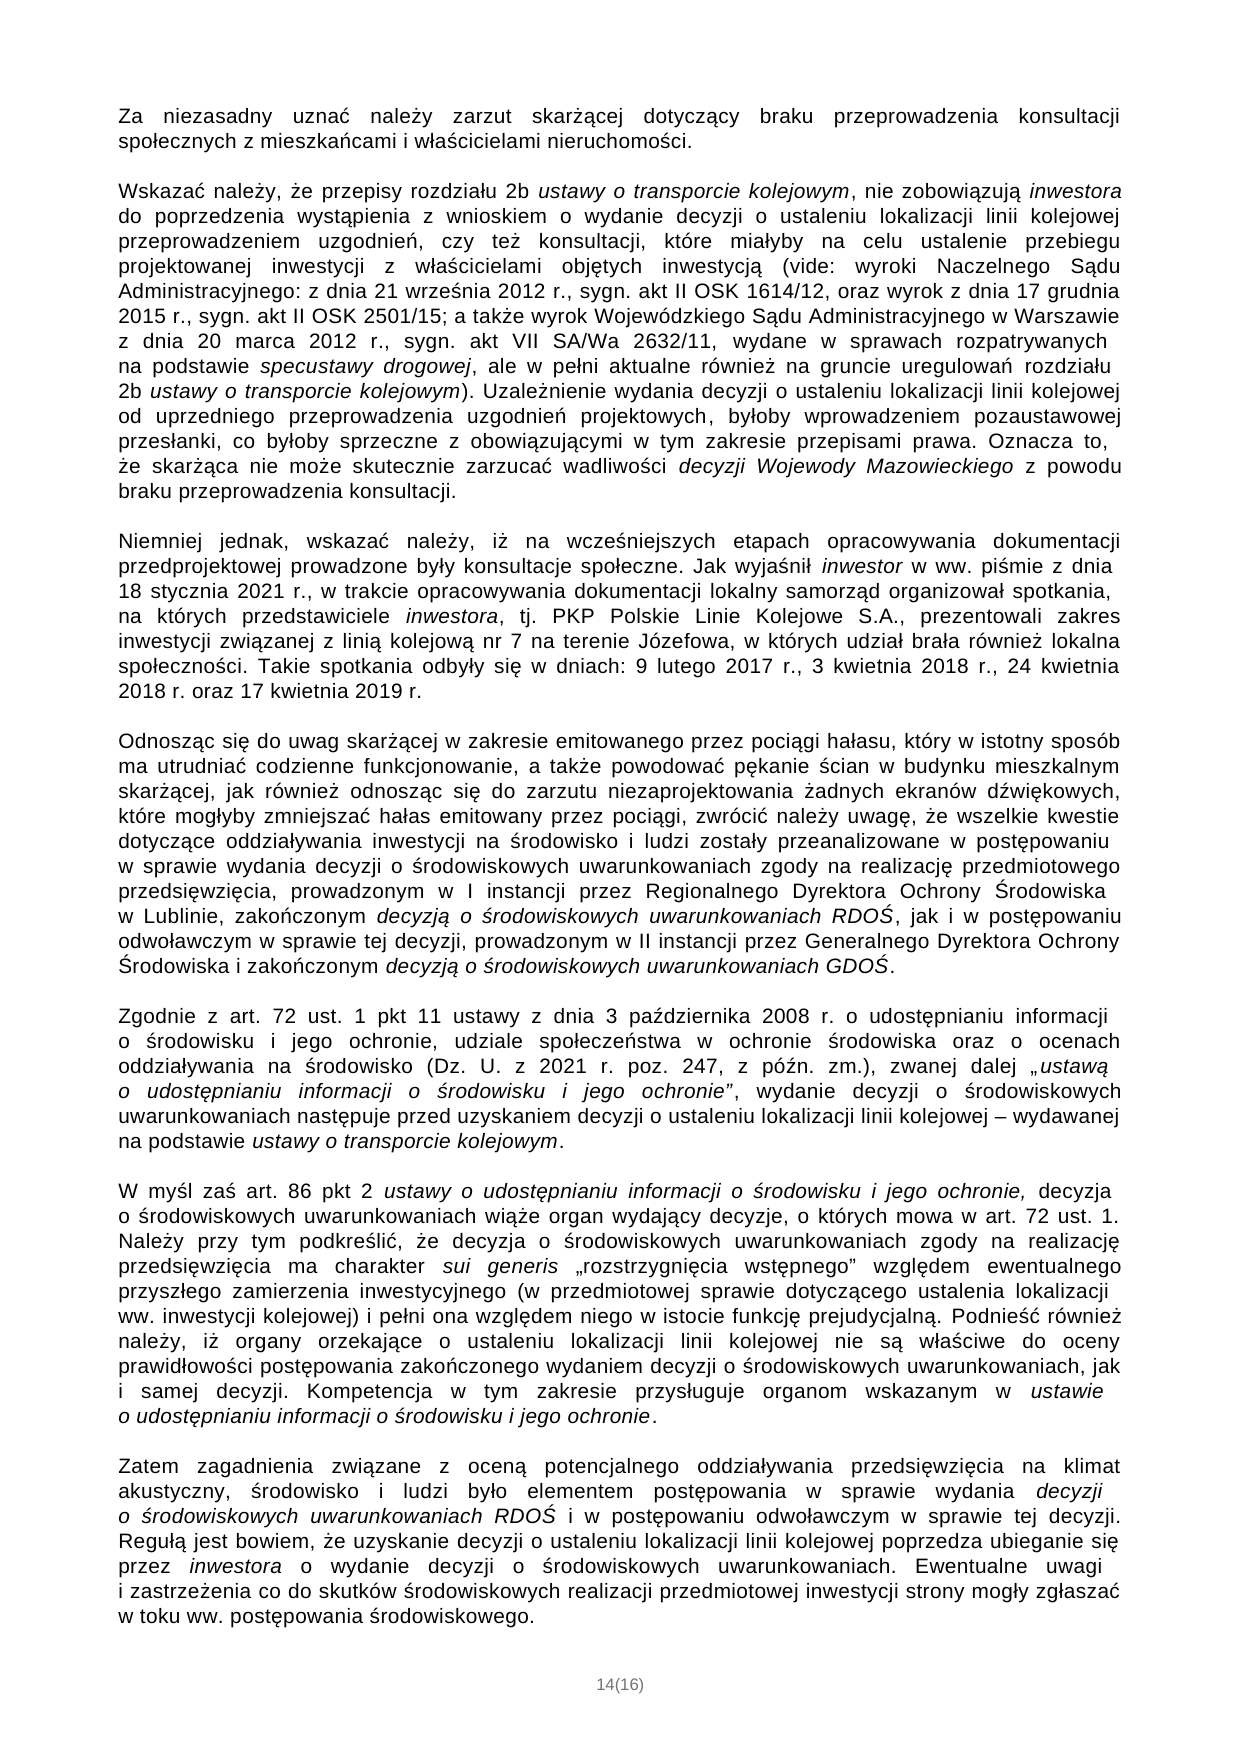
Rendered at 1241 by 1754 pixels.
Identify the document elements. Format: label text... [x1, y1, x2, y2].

text W myśl zaś art. 86 pkt 2 ustawy o udostępnianiu informacji o środowisku i jego ochronie, decyzja o środowiskowych uwarunkowaniach wiąże organ wydający decyzje, o których mowa w art. 72 ust. 1. Należy przy tym podkreślić, że decyzja o środowiskowych uwarunkowaniach zgody na realizację przedsięwzięcia ma charakter sui generis „rozstrzygnięcia wstępnego” względem ewentualnego przyszłego zamierzenia inwestycyjnego (w przedmiotowej sprawie dotyczącego ustalenia lokalizacji ww. inwestycji kolejowej) i pełni ona względem niego w istocie funkcję prejudycjalną. Podnieść również należy, iż organy orzekające o ustaleniu lokalizacji linii kolejowej nie są właściwe do oceny prawidłowości postępowania zakończonego wydaniem decyzji o środowiskowych uwarunkowaniach, jak i samej decyzji. Kompetencja w tym zakresie przysługuje organom wskazanym w ustawie o udostępnianiu informacji o środowisku i jego ochronie. [118, 1178, 1122, 1428]
text Zgodnie z art. 72 ust. 1 pkt 11 ustawy z dnia 3 października 2008 r. o udostępnianiu informacji o środowisku i jego ochronie, udziale społeczeństwa w ochronie środowiska oraz o ocenach oddziaływania na środowisko (Dz. U. z 2021 r. poz. 247, z późn. zm.), zwanej dalej „ustawą o udostępnianiu informacji o środowisku i jego ochronie”, wydanie decyzji o środowiskowych uwarunkowaniach następuje przed uzyskaniem decyzji o ustaleniu lokalizacji linii kolejowej – wydawanej na podstawie ustawy o transporcie kolejowym. [118, 1003, 1122, 1153]
text Odnosząc się do uwag skarżącej w zakresie emitowanego przez pociągi hałasu, który w istotny sposób ma utrudniać codzienne funkcjonowanie, a także powodować pękanie ścian w budynku mieszkalnym skarżącej, jak również odnosząc się do zarzutu niezaprojektowania żadnych ekranów dźwiękowych, które mogłyby zmniejszać hałas emitowany przez pociągi, zwrócić należy uwagę, że wszelkie kwestie dotyczące oddziaływania inwestycji na środowisko i ludzi zostały przeanalizowane w postępowaniu w sprawie wydania decyzji o środowiskowych uwarunkowaniach zgody na realizację przedmiotowego przedsięwzięcia, prowadzonym w I instancji przez Regionalnego Dyrektora Ochrony Środowiska w Lublinie, zakończonym decyzją o środowiskowych uwarunkowaniach RDOŚ, jak i w postępowaniu odwoławczym w sprawie tej decyzji, prowadzonym w II instancji przez Generalnego Dyrektora Ochrony Środowiska i zakończonym decyzją o środowiskowych uwarunkowaniach GDOŚ. [118, 728, 1122, 978]
text Wskazać należy, że przepisy rozdziału 2b ustawy o transporcie kolejowym, nie zobowiązują inwestora do poprzedzenia wystąpienia z wnioskiem o wydanie decyzji o ustaleniu lokalizacji linii kolejowej przeprowadzeniem uzgodnień, czy też konsultacji, które miałyby na celu ustalenie przebiegu projektowanej inwestycji z właścicielami objętych inwestycją (vide: wyroki Naczelnego Sądu Administracyjnego: z dnia 21 września 2012 r., sygn. akt II OSK 1614/12, oraz wyrok z dnia 17 grudnia 2015 r., sygn. akt II OSK 2501/15; a także wyrok Wojewódzkiego Sądu Administracyjnego w Warszawie z dnia 20 marca 2012 r., sygn. akt VII SA/Wa 2632/11, wydane w sprawach rozpatrywanych na podstawie specustawy drogowej, ale w pełni aktualne również na gruncie uregulowań rozdziału 2b ustawy o transporcie kolejowym). Uzależnienie wydania decyzji o ustaleniu lokalizacji linii kolejowej od uprzedniego przeprowadzenia uzgodnień projektowych, byłoby wprowadzeniem pozaustawowej przesłanki, co byłoby sprzeczne z obowiązującymi w tym zakresie przepisami prawa. Oznacza to, że skarżąca nie może skutecznie zarzucać wadliwości decyzji Wojewody Mazowieckiego z powodu braku przeprowadzenia konsultacji. [118, 178, 1122, 503]
text Zatem zagadnienia związane z oceną potencjalnego oddziaływania przedsięwzięcia na klimat akustyczny, środowisko i ludzi było elementem postępowania w sprawie wydania decyzji o środowiskowych uwarunkowaniach RDOŚ i w postępowaniu odwoławczym w sprawie tej decyzji. Regułą jest bowiem, że uzyskanie decyzji o ustaleniu lokalizacji linii kolejowej poprzedza ubieganie się przez inwestora o wydanie decyzji o środowiskowych uwarunkowaniach. Ewentualne uwagi i zastrzeżenia co do skutków środowiskowych realizacji przedmiotowej inwestycji strony mogły zgłaszać w toku ww. postępowania środowiskowego. [118, 1453, 1122, 1628]
text Za niezasadny uznać należy zarzut skarżącej dotyczący braku przeprowadzenia konsultacji społecznych z mieszkańcami i właścicielami nieruchomości. [118, 103, 1122, 153]
text Niemniej jednak, wskazać należy, iż na wcześniejszych etapach opracowywania dokumentacji przedprojektowej prowadzone były konsultacje społeczne. Jak wyjaśnił inwestor w ww. piśmie z dnia 18 stycznia 2021 r., w trakcie opracowywania dokumentacji lokalny samorząd organizował spotkania, na których przedstawiciele inwestora, tj. PKP Polskie Linie Kolejowe S.A., prezentowali zakres inwestycji związanej z linią kolejową nr 7 na terenie Józefowa, w których udział brała również lokalna społeczności. Takie spotkania odbyły się w dniach: 9 lutego 2017 r., 3 kwietnia 2018 r., 24 kwietnia 2018 r. oraz 17 kwietnia 2019 r. [118, 528, 1122, 703]
